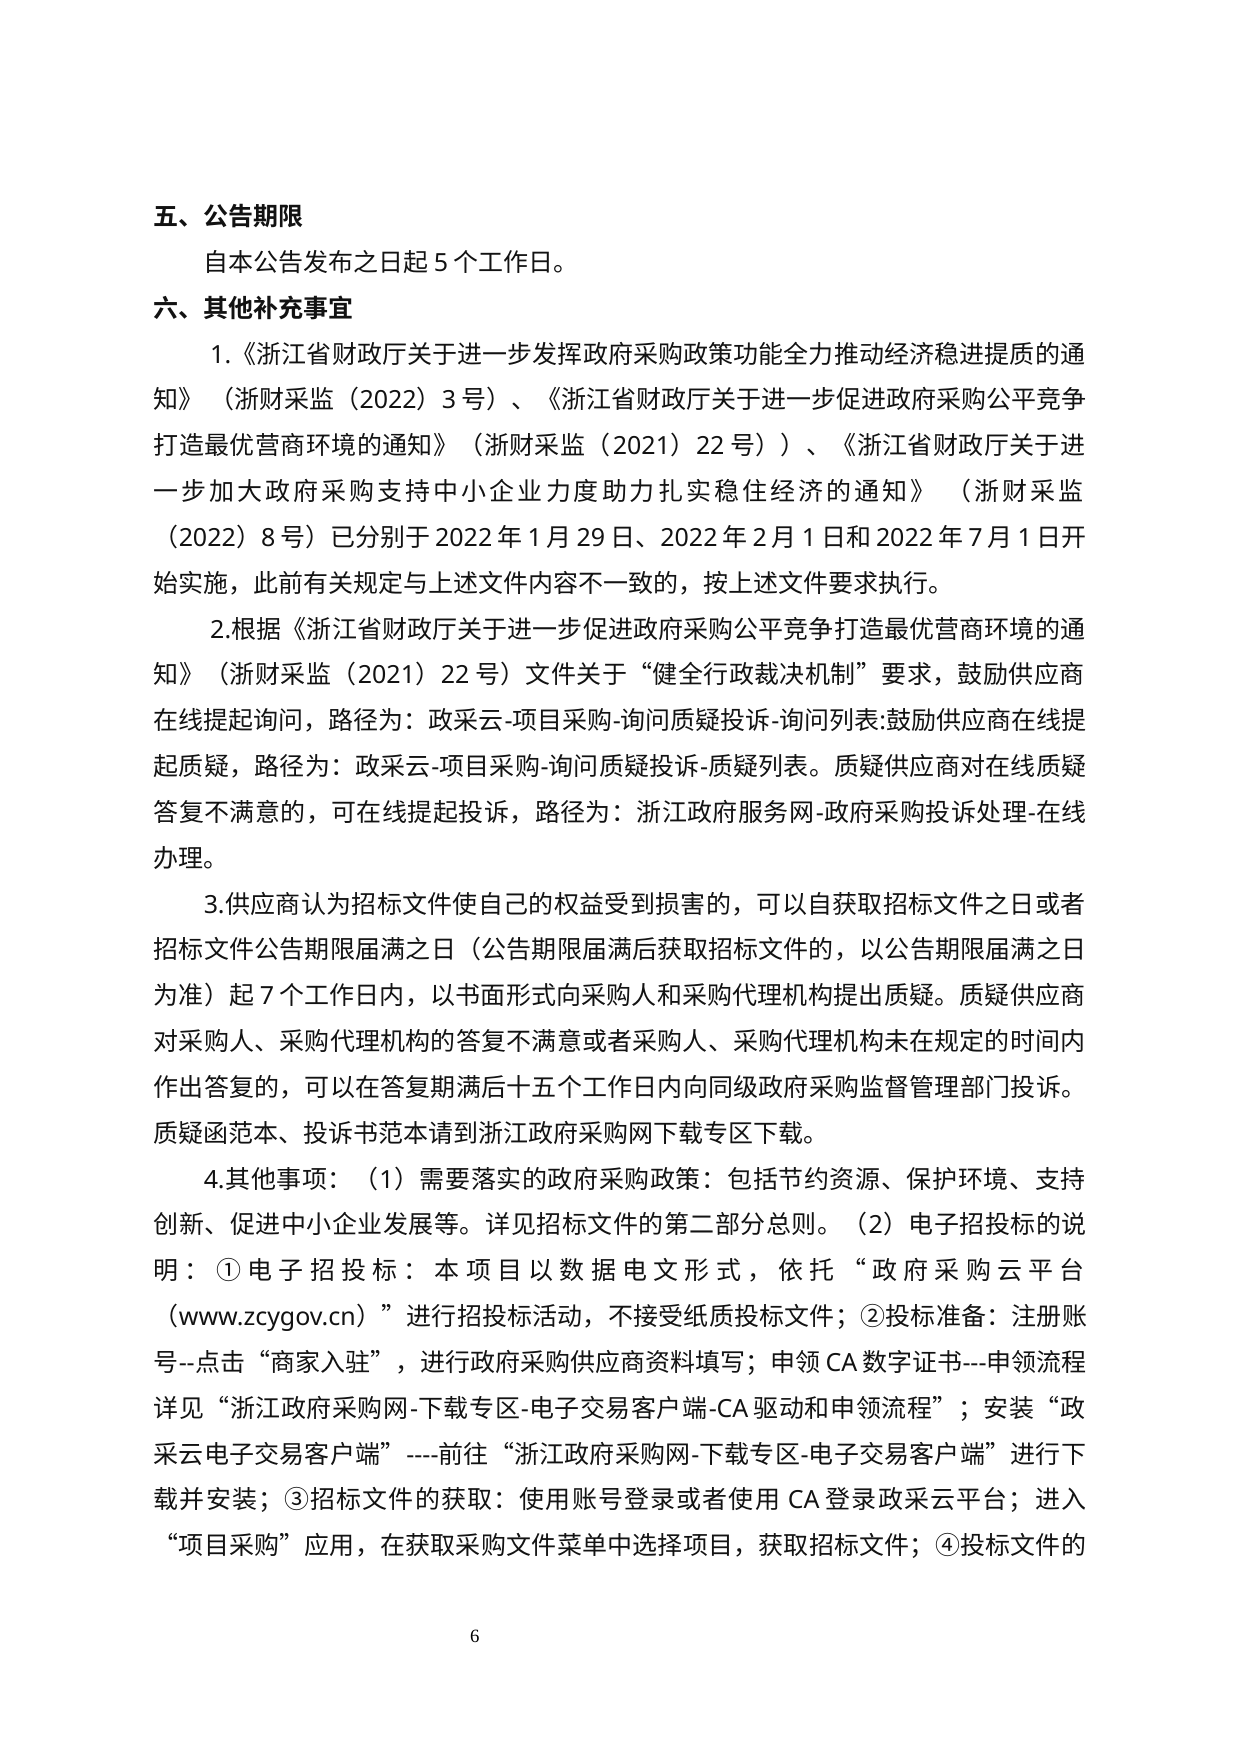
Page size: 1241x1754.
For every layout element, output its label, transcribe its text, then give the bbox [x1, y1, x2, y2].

text 五、公告期限 [153, 189, 1087, 235]
text 2.根据《浙江省财政厅关于进一步促进政府采购公平竞争打造最优营商环境的通知》（浙财采监（2021）22号）文件关于“健全行政裁决机制”要求，鼓励供应商在线提起询问，路径为：政采云-项目采购-询问质疑投诉-询问列表:鼓励供应商在线提起质疑，路径为：政采云-项目采购-询问质疑投诉-质疑列表。质疑供应商对在线质疑答复不满意的，可在线提起投诉，路径为：浙江政府服务网-政府采购投诉处理-在线办理。 [153, 601, 1087, 876]
text 自本公告发布之日起5个工作日。 [153, 235, 1087, 281]
text 1.《浙江省财政厅关于进一步发挥政府采购政策功能全力推动经济稳进提质的通知》 （浙财采监（2022）3号）、《浙江省财政厅关于进一步促进政府采购公平竞争打造最优营商环境的通知》（浙财采监（2021）22号））、《浙江省财政厅关于进一步加大政府采购支持中小企业力度助力扎实稳住经济的通知》 （浙财采监（2022）8号）已分别于2022年1月29日、2022年2月1日和2022年7月1日开始实施，此前有关规定与上述文件内容不一致的，按上述文件要求执行。 [153, 326, 1087, 601]
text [153, 1151, 1087, 1564]
text 3.供应商认为招标文件使自己的权益受到损害的，可以自获取招标文件之日或者招标文件公告期限届满之日（公告期限届满后获取招标文件的，以公告期限届满之日为准）起7个工作日内，以书面形式向采购人和采购代理机构提出质疑。质疑供应商对采购人、采购代理机构的答复不满意或者采购人、采购代理机构未在规定的时间内作出答复的，可以在答复期满后十五个工作日内向同级政府采购监督管理部门投诉。质疑函范本、投诉书范本请到浙江政府采购网下载专区下载。 [153, 876, 1087, 1151]
text 六、其他补充事宜 [153, 281, 1087, 326]
